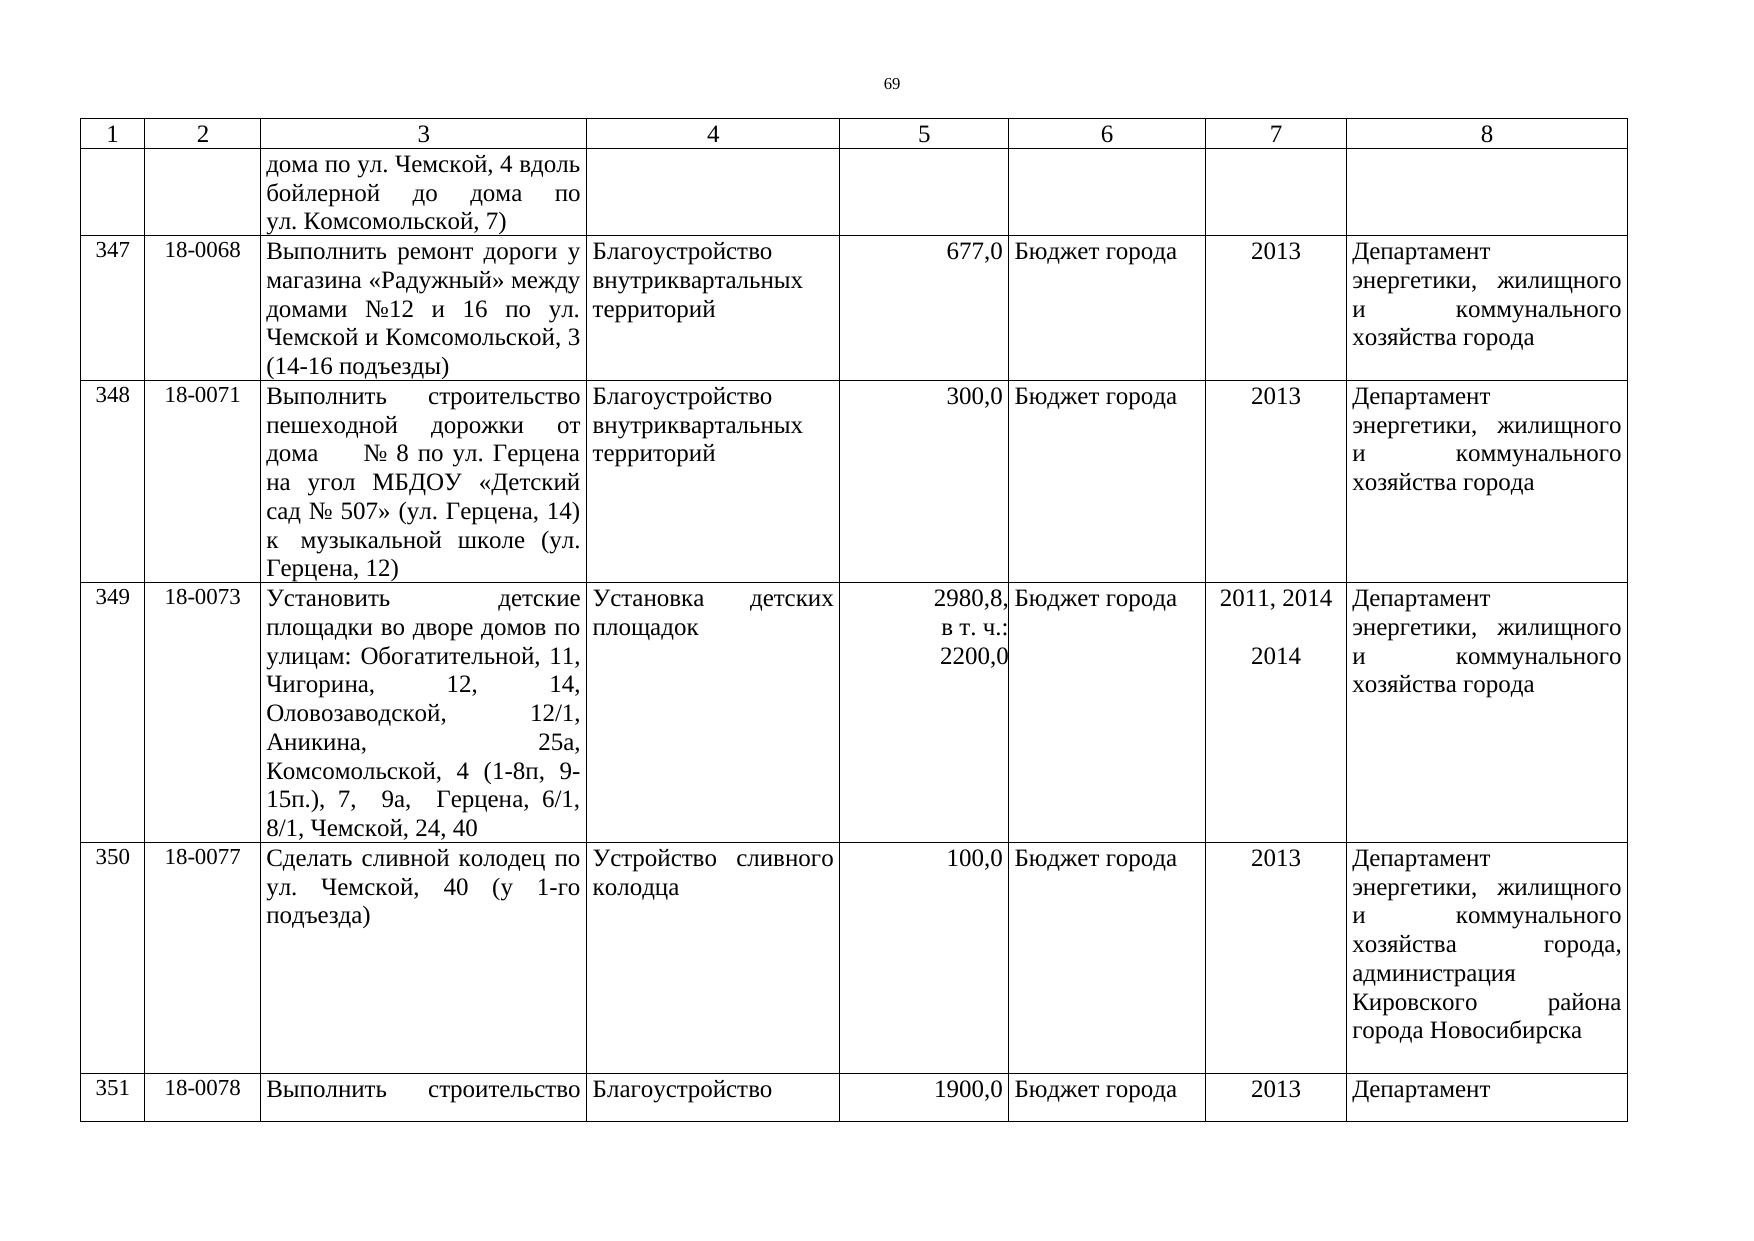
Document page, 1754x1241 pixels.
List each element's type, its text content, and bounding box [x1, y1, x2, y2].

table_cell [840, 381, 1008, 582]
table_header 3 [261, 119, 586, 148]
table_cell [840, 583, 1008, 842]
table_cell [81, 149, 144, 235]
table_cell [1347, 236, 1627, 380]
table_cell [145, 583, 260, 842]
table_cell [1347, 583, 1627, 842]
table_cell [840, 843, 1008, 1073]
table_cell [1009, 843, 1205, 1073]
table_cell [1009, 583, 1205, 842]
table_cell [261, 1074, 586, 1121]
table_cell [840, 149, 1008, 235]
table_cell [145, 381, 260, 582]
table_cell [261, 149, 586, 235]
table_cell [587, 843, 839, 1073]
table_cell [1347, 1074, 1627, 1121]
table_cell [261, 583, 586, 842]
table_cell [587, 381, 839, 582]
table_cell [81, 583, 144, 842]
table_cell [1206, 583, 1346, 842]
table_header 2 [145, 119, 260, 148]
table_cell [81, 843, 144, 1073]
table_header 8 [1347, 119, 1627, 148]
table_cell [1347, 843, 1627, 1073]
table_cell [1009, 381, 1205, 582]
table_header 7 [1206, 119, 1346, 148]
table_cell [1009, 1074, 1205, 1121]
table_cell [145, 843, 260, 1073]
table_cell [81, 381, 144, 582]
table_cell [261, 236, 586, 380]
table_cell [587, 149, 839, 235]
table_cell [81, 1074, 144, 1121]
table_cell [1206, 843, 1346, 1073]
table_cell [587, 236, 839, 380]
table_header 5 [840, 119, 1008, 148]
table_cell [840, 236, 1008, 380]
table_header 4 [587, 119, 839, 148]
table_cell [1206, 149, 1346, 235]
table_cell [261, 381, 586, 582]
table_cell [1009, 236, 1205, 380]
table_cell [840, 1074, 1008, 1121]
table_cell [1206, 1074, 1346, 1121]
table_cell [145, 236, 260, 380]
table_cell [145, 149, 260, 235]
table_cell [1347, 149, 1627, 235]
table_header 1 [81, 119, 144, 148]
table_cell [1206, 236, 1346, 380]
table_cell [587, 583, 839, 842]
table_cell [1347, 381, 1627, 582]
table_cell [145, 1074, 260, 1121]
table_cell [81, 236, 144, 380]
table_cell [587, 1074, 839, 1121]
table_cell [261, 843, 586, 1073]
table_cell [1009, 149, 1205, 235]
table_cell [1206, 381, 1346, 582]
table_header 6 [1009, 119, 1205, 148]
